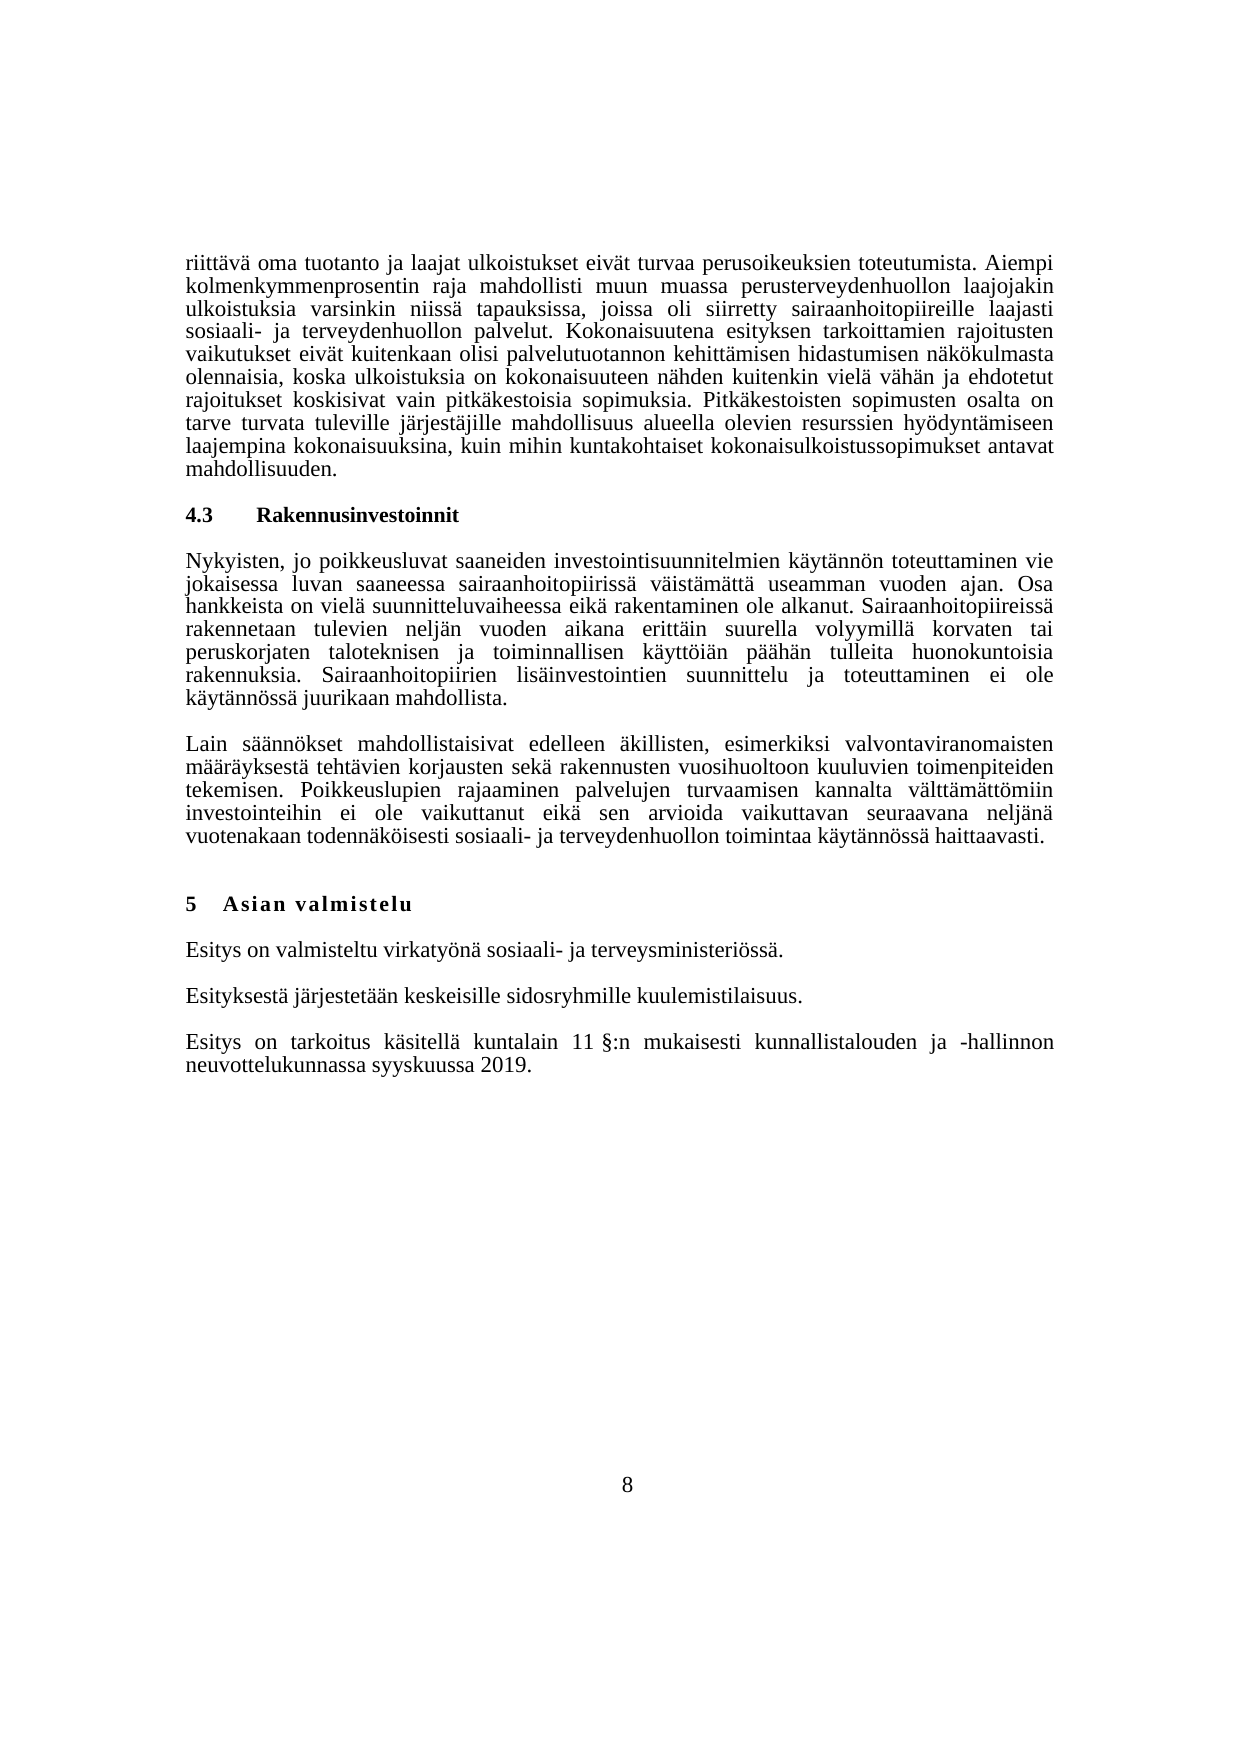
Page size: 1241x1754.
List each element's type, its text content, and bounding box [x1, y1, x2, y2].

text Esityksestä järjestetään keskeisille sidosryhmille kuulemistilaisuus. [185, 985, 1055, 1008]
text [185, 252, 1055, 481]
text Esitys on valmisteltu virkatyönä sosiaali- ja terveysministeriössä. [185, 939, 1055, 962]
text Rakennusinvestoinnit [185, 504, 1055, 527]
text Nykyisten, jo poikkeusluvat saaneiden investointisuunnitelmien käytännön toteuttaminen vie jokaisessa luvan saaneessa sairaanhoitopiirissä väistämättä useamman vuoden ajan. Osa hankkeista on vielä suunnitteluvaiheessa eikä rakentaminen ole alkanut. Sairaanhoitopiireissä rakennetaan tulevien neljän vuoden aikana erittäin suurella volyymillä korvaten tai peruskorjaten taloteknisen ja toiminnallisen käyttöiän päähän tulleita huonokuntoisia rakennuksia. Sairaanhoitopiirien lisäinvestointien suunnittelu ja toteuttaminen ei ole käytännössä juurikaan mahdollista. [185, 550, 1055, 710]
text Asian valmistelu [185, 893, 1055, 916]
text Lain säännökset mahdollistaisivat edelleen äkillisten, esimerkiksi valvontaviranomaisten määräyksestä tehtävien korjausten sekä rakennusten vuosihuoltoon kuuluvien toimenpiteiden tekemisen. Poikkeuslupien rajaaminen palvelujen turvaamisen kannalta välttämättömiin investointeihin ei ole vaikuttanut eikä sen arvioida vaikuttavan seuraavana neljänä vuotenakaan todennäköisesti sosiaali- ja terveydenhuollon toimintaa käytännössä haittaavasti. [185, 733, 1055, 848]
text Esitys on tarkoitus käsitellä kuntalain 11 §:n mukaisesti kunnallistalouden ja -hallinnon neuvottelukunnassa syyskuussa 2019. [185, 1031, 1055, 1077]
